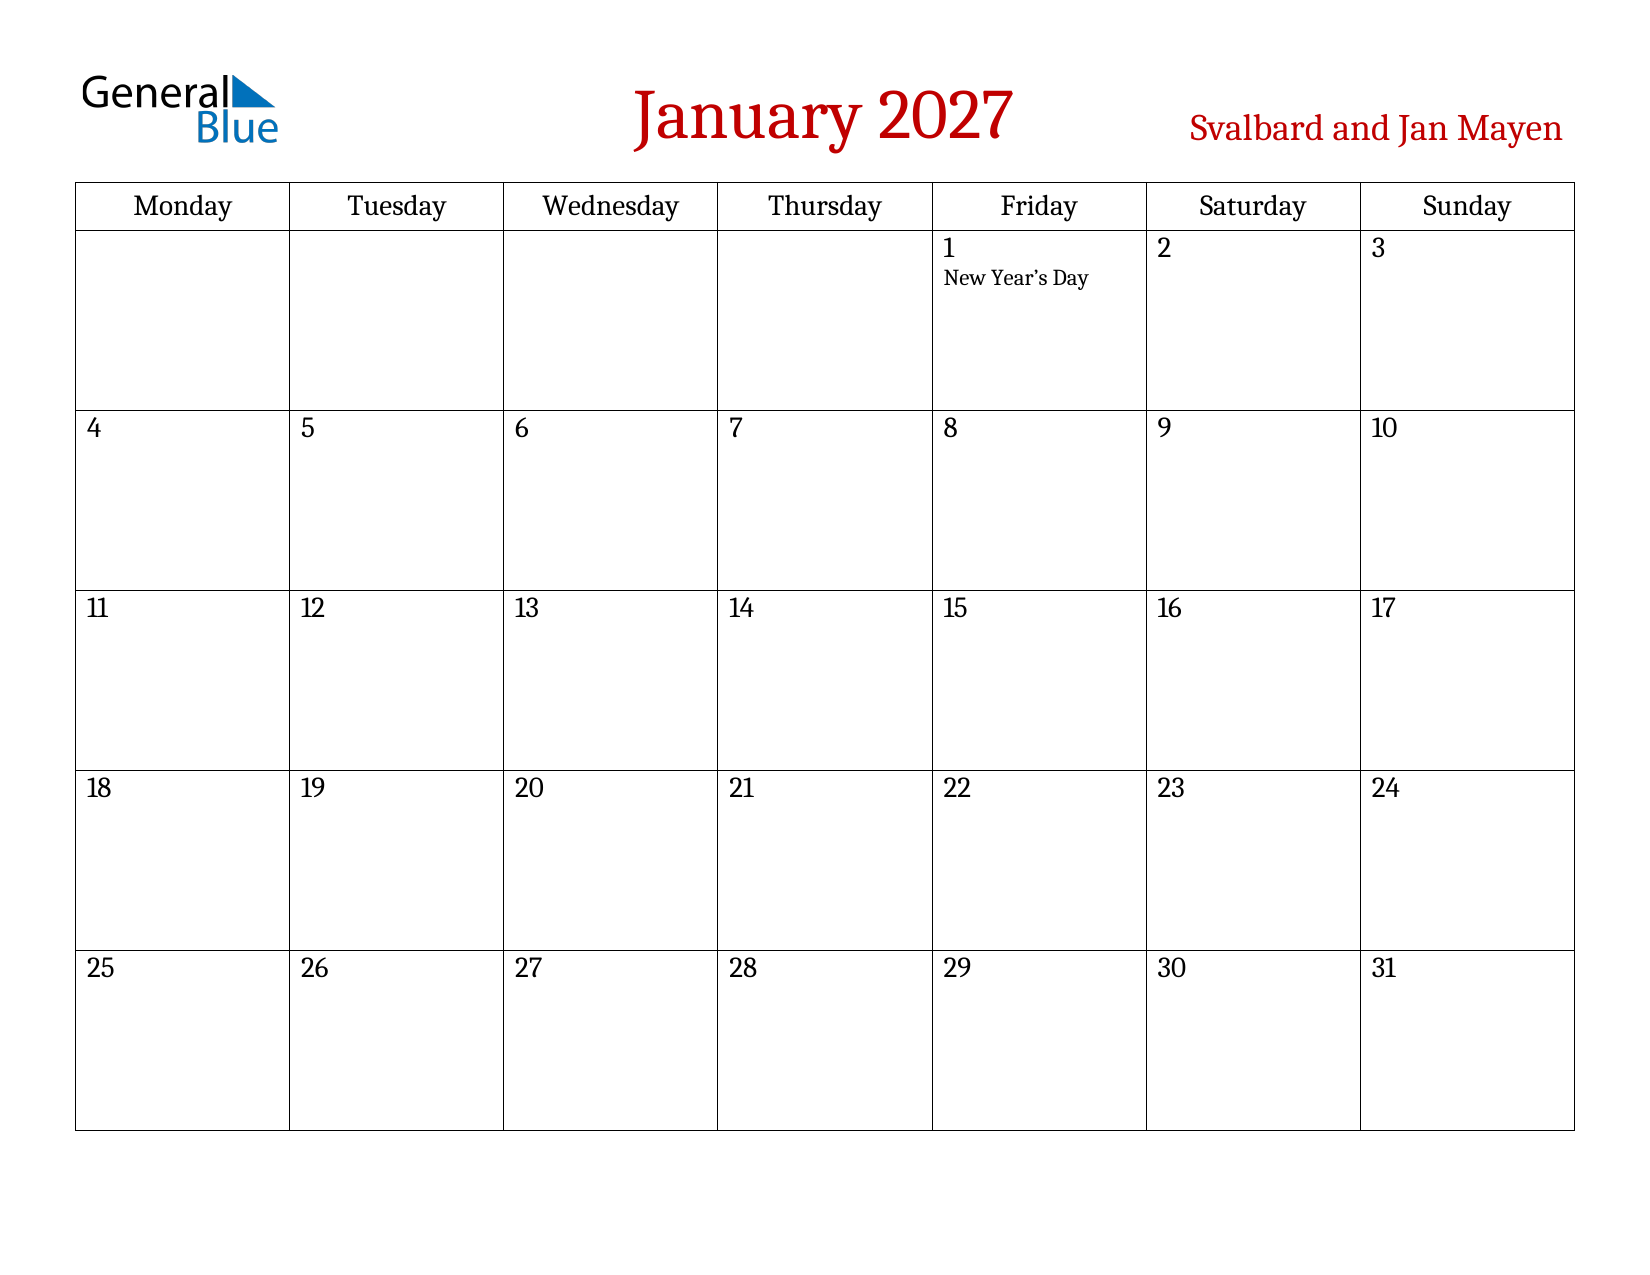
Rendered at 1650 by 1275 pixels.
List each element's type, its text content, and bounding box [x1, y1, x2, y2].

table_cell 13 [504, 591, 717, 625]
table_header Svalbard and Jan Mayen [1146, 75, 1574, 182]
table_cell 6 [504, 411, 717, 444]
table_cell [504, 805, 717, 950]
table_cell 1 [933, 231, 1146, 264]
table_cell 16 [1147, 591, 1360, 625]
table_cell [76, 985, 289, 1130]
table_cell 31 [1361, 951, 1574, 985]
table_cell Saturday [1147, 183, 1360, 230]
table_cell 28 [718, 951, 932, 985]
table_cell 22 [933, 771, 1146, 805]
table_cell [504, 625, 717, 770]
table_cell [290, 231, 503, 264]
table_cell New Year’s Day [933, 265, 1146, 410]
table_cell 30 [1147, 951, 1360, 985]
table_cell [504, 985, 717, 1130]
table_header [76, 75, 503, 182]
table_cell [718, 985, 932, 1130]
table_cell Friday [933, 183, 1146, 230]
table_cell [1147, 625, 1360, 770]
table_cell 12 [290, 591, 503, 625]
table_cell Sunday [1361, 183, 1574, 230]
table_cell 15 [933, 591, 1146, 625]
table_cell [933, 445, 1146, 590]
table_cell [1361, 985, 1574, 1130]
table_cell [718, 625, 932, 770]
table_cell [1361, 625, 1574, 770]
table_cell 18 [76, 771, 289, 805]
table_cell [76, 265, 289, 410]
table_cell Monday [76, 183, 289, 230]
table_cell 4 [76, 411, 289, 444]
table_cell [933, 805, 1146, 950]
table_cell 23 [1147, 771, 1360, 805]
table_cell 26 [290, 951, 503, 985]
table_cell [290, 625, 503, 770]
table_cell [504, 265, 717, 410]
table_cell 21 [718, 771, 932, 805]
picture [82, 75, 278, 143]
table_cell [1361, 265, 1574, 410]
table_cell [718, 805, 932, 950]
table_cell [290, 985, 503, 1130]
table_cell [1147, 985, 1360, 1130]
table_cell 14 [718, 591, 932, 625]
table_cell 10 [1361, 411, 1574, 444]
table_cell 17 [1361, 591, 1574, 625]
table_cell [718, 231, 932, 264]
table_header January 2027 [504, 75, 1146, 182]
table_cell 29 [933, 951, 1146, 985]
table_cell [1147, 805, 1360, 950]
table_cell 2 [1147, 231, 1360, 264]
table_cell [290, 265, 503, 410]
table_cell [933, 625, 1146, 770]
table_cell Tuesday [290, 183, 503, 230]
table_cell 8 [933, 411, 1146, 444]
table_cell [290, 805, 503, 950]
table_cell 27 [504, 951, 717, 985]
table_cell [1361, 805, 1574, 950]
table_cell Wednesday [504, 183, 717, 230]
table_cell 24 [1361, 771, 1574, 805]
table_cell [290, 445, 503, 590]
table_cell 20 [504, 771, 717, 805]
table_cell [1147, 445, 1360, 590]
table_cell [718, 445, 932, 590]
table_cell [76, 445, 289, 590]
table_cell [718, 265, 932, 410]
table_cell [504, 445, 717, 590]
table_cell 7 [718, 411, 932, 444]
table_cell Thursday [718, 183, 932, 230]
table_cell 9 [1147, 411, 1360, 444]
table_cell [1361, 445, 1574, 590]
table_cell [504, 231, 717, 264]
table_cell 11 [76, 591, 289, 625]
table_cell 3 [1361, 231, 1574, 264]
table_cell [76, 625, 289, 770]
table_cell 5 [290, 411, 503, 444]
table_cell [76, 805, 289, 950]
table_cell [76, 231, 289, 264]
table_cell [1147, 265, 1360, 410]
table_cell 19 [290, 771, 503, 805]
table_cell 25 [76, 951, 289, 985]
table_cell [933, 985, 1146, 1130]
